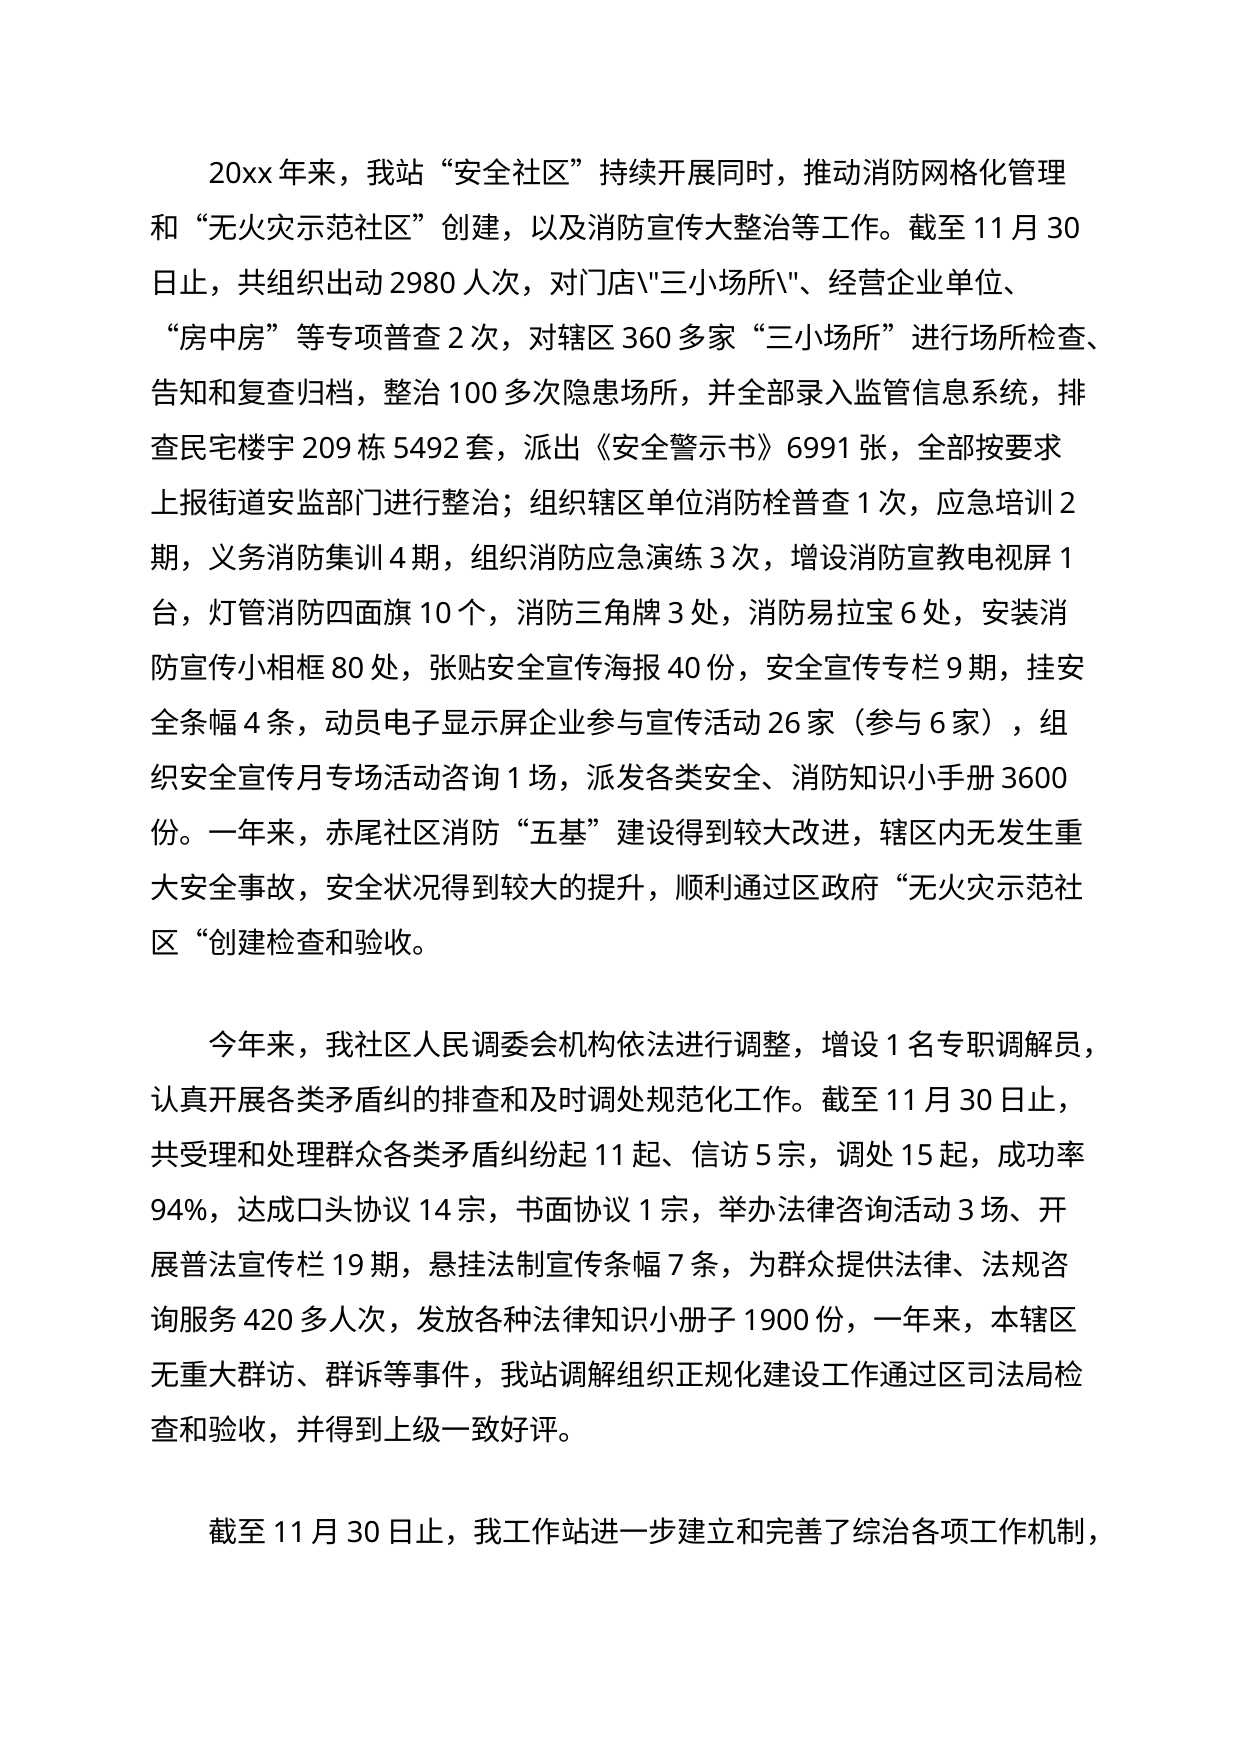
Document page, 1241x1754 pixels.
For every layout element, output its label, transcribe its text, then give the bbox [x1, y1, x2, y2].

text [150, 1508, 1090, 1551]
text 20xx年来，我站“安全社区”持续开展同时，推动消防网格化管理和“无火灾示范社区”创建，以及消防宣传大整治等工作。截至11月30日止，共组织出动2980人次，对门店\"三小场所\"、经营企业单位、“房中房”等专项普查2次，对辖区360多家“三小场所”进行场所检查、告知和复查归档，整治100多次隐患场所，并全部录入监管信息系统，排查民宅楼宇209栋5492套，派出《安全警示书》6991张，全部按要求上报街道安监部门进行整治；组织辖区单位消防栓普查1次，应急培训2期，义务消防集训4期，组织消防应急演练3次，增设消防宣教电视屏1台，灯管消防四面旗10个，消防三角牌3处，消防易拉宝6处，安装消防宣传小相框80处，张贴安全宣传海报40份，安全宣传专栏9期，挂安全条幅4条，动员电子显示屏企业参与宣传活动26家（参与6家），组织安全宣传月专场活动咨询1场，派发各类安全、消防知识小手册3600份。一年来，赤尾社区消防“五基”建设得到较大改进，辖区内无发生重大安全事故，安全状况得到较大的提升，顺利通过区政府“无火灾示范社区“创建检查和验收。 [150, 150, 1090, 962]
text 今年来，我社区人民调委会机构依法进行调整，增设1名专职调解员，认真开展各类矛盾纠的排查和及时调处规范化工作。截至11月30日止，共受理和处理群众各类矛盾纠纷起11起、信访5宗，调处15起，成功率94%，达成口头协议14宗，书面协议1宗，举办法律咨询活动3场、开展普法宣传栏19期，悬挂法制宣传条幅7条，为群众提供法律、法规咨询服务420多人次，发放各种法律知识小册子1900份，一年来，本辖区无重大群访、群诉等事件，我站调解组织正规化建设工作通过区司法局检查和验收，并得到上级一致好评。 [150, 1022, 1090, 1449]
